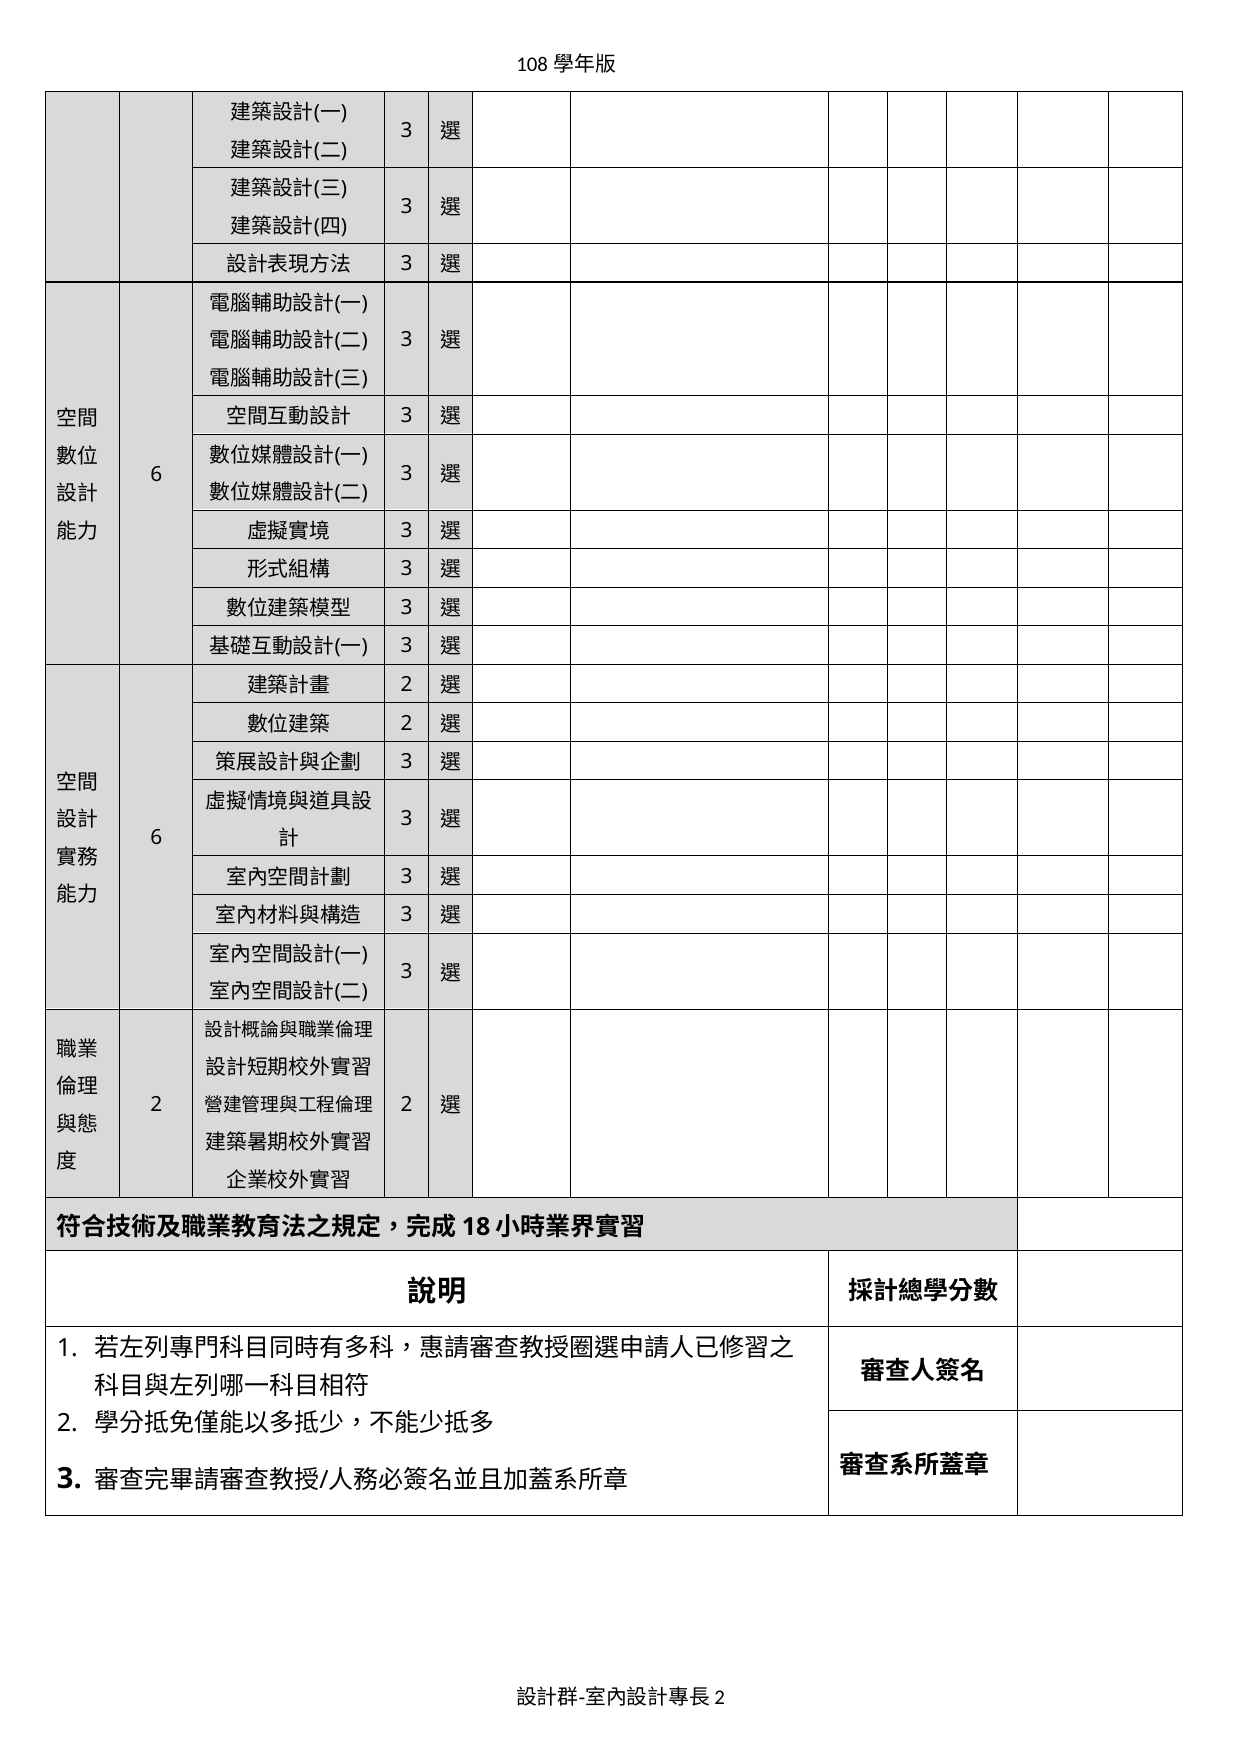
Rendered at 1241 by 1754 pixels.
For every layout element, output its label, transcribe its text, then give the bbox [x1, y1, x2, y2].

table_cell [1018, 934, 1108, 1008]
table_cell [829, 435, 887, 509]
table_cell 虛擬情境與道具設計 [193, 780, 384, 855]
table_cell 空間設計實務能力 [46, 665, 119, 1008]
table_cell [571, 283, 828, 395]
table_cell 室內空間計劃 [193, 856, 384, 894]
table_cell 3 [385, 856, 428, 894]
table_cell 建築設計(三) 建築設計(四) [193, 168, 384, 243]
table_cell [947, 396, 1017, 433]
table_cell [829, 665, 887, 702]
table_cell 選 [429, 934, 472, 1008]
table_cell [888, 895, 946, 932]
table_cell [571, 895, 828, 932]
table_cell [571, 703, 828, 741]
table_cell [571, 665, 828, 702]
table_cell [1109, 665, 1182, 702]
table_cell 審查系所蓋章 [829, 1411, 1017, 1515]
table_cell [1109, 511, 1182, 548]
table_cell [888, 588, 946, 625]
table_cell [473, 396, 570, 433]
table_cell 3 [385, 396, 428, 433]
table_cell 形式組構 [193, 549, 384, 587]
table_cell [829, 283, 887, 395]
table_cell [1018, 244, 1108, 281]
table_cell [473, 626, 570, 664]
table_cell [571, 396, 828, 433]
table_cell 審查人簽名 [829, 1327, 1017, 1410]
table_cell [947, 549, 1017, 587]
table_cell [947, 588, 1017, 625]
table_cell 設計概論與職業倫理 設計短期校外實習 營建管理與工程倫理 建築暑期校外實習 企業校外實習 [193, 1010, 384, 1197]
table_cell [1018, 549, 1108, 587]
table_cell [888, 244, 946, 281]
table_cell [1018, 626, 1108, 664]
table_cell 數位建築 [193, 703, 384, 741]
table_cell [473, 703, 570, 741]
table_cell [1018, 396, 1108, 433]
table_cell [473, 283, 570, 395]
table_cell 電腦輔助設計(一) 電腦輔助設計(二) 電腦輔助設計(三) [193, 283, 384, 395]
table_cell [888, 396, 946, 433]
table_cell [571, 168, 828, 243]
table_cell [1018, 665, 1108, 702]
table_cell [473, 511, 570, 548]
table_cell 3 [385, 511, 428, 548]
table_cell [947, 511, 1017, 548]
table_cell [1018, 1198, 1182, 1250]
table_cell [888, 665, 946, 702]
table_cell [947, 244, 1017, 281]
table_cell 選 [429, 283, 472, 395]
table_cell [1109, 435, 1182, 509]
table_cell [1018, 1327, 1182, 1410]
table_cell 選 [429, 588, 472, 625]
table_cell [947, 92, 1017, 167]
table_cell 3 [385, 626, 428, 664]
table_cell [888, 780, 946, 855]
table_cell 數位建築模型 [193, 588, 384, 625]
table_cell [947, 665, 1017, 702]
table_cell [829, 244, 887, 281]
table_cell [947, 168, 1017, 243]
table_cell [947, 283, 1017, 395]
table_cell 若左列專門科目同時有多科，惠請審查教授圈選申請人已修習之科目與左列哪一科目相符 學分抵免僅能以多抵少，不能少抵多 審查完畢請審查教授/人務必簽名並且加蓋系所章 [46, 1327, 828, 1515]
table_cell 說明 [46, 1251, 828, 1326]
table_cell [1018, 92, 1108, 167]
table_cell [829, 511, 887, 548]
table_cell [473, 665, 570, 702]
table_cell [571, 856, 828, 894]
table_cell [473, 934, 570, 1008]
table_cell 設計表現方法 [193, 244, 384, 281]
table_cell 6 [120, 283, 192, 664]
table_cell [888, 511, 946, 548]
table_cell [473, 742, 570, 779]
table_cell [829, 549, 887, 587]
table_cell 虛擬實境 [193, 511, 384, 548]
table_cell [473, 588, 570, 625]
table_cell 空間互動設計 [193, 396, 384, 433]
table_cell 3 [385, 168, 428, 243]
table_cell 3 [385, 934, 428, 1008]
table_cell 2 [385, 665, 428, 702]
table_cell [1109, 895, 1182, 932]
table_cell 空間數位設計能力 [46, 283, 119, 664]
table_cell 3 [385, 742, 428, 779]
table_cell 2 [385, 1010, 428, 1197]
table_cell [473, 1010, 570, 1197]
table_cell 6 [120, 665, 192, 1008]
table_cell [829, 626, 887, 664]
table_cell [571, 92, 828, 167]
table_cell 3 [385, 780, 428, 855]
table_cell [829, 1010, 887, 1197]
table_cell 選 [429, 665, 472, 702]
table_cell [1018, 742, 1108, 779]
table_cell [473, 168, 570, 243]
table_cell [1109, 934, 1182, 1008]
table_cell [473, 856, 570, 894]
table_cell [571, 780, 828, 855]
table_cell [571, 934, 828, 1008]
table_cell [1018, 283, 1108, 395]
table_cell [1109, 742, 1182, 779]
table_cell 3 [385, 283, 428, 395]
table_cell [1018, 703, 1108, 741]
table_cell [473, 549, 570, 587]
table_cell [1018, 1251, 1182, 1326]
table_cell [571, 549, 828, 587]
table_cell [1109, 1010, 1182, 1197]
table_cell [571, 742, 828, 779]
table_cell 選 [429, 435, 472, 509]
table_cell [888, 703, 946, 741]
table_cell [1109, 780, 1182, 855]
table_cell [571, 511, 828, 548]
table_cell [1109, 703, 1182, 741]
table_cell [829, 92, 887, 167]
table_cell 職業倫理與態度 [46, 1010, 119, 1197]
table_cell [1109, 549, 1182, 587]
table_cell [1018, 168, 1108, 243]
table_cell 選 [429, 742, 472, 779]
table_cell [1109, 626, 1182, 664]
table_cell [888, 742, 946, 779]
table_cell 2 [120, 1010, 192, 1197]
table_cell 3 [385, 588, 428, 625]
table_cell 3 [385, 435, 428, 509]
table_cell [947, 780, 1017, 855]
table_cell 室內空間設計(一) 室內空間設計(二) [193, 934, 384, 1008]
table_cell [888, 435, 946, 509]
table_cell 策展設計與企劃 [193, 742, 384, 779]
table_cell [947, 1010, 1017, 1197]
table_cell [888, 626, 946, 664]
table_cell [888, 283, 946, 395]
table_cell 3 [385, 895, 428, 932]
table_cell [888, 856, 946, 894]
table_cell [1018, 435, 1108, 509]
table_cell 建築設計(一) 建築設計(二) [193, 92, 384, 167]
table_cell [1018, 895, 1108, 932]
table_cell [888, 92, 946, 167]
table_cell 選 [429, 895, 472, 932]
table_cell [473, 780, 570, 855]
table_cell [829, 934, 887, 1008]
table_cell [947, 895, 1017, 932]
table_cell 建築計畫 [193, 665, 384, 702]
table_cell 選 [429, 168, 472, 243]
table_cell [1018, 780, 1108, 855]
table_cell [888, 934, 946, 1008]
table_cell [888, 1010, 946, 1197]
table_cell [829, 588, 887, 625]
table_cell [571, 588, 828, 625]
table_cell 2 [385, 703, 428, 741]
table_cell [473, 244, 570, 281]
table_cell [571, 1010, 828, 1197]
table_cell [829, 856, 887, 894]
table_cell 3 [385, 549, 428, 587]
table_cell [947, 703, 1017, 741]
table_cell [473, 435, 570, 509]
table_cell [1109, 588, 1182, 625]
table_cell [888, 549, 946, 587]
table_cell [571, 435, 828, 509]
table_cell [1109, 92, 1182, 167]
table_cell [1018, 1411, 1182, 1515]
table_cell [947, 856, 1017, 894]
table_cell 選 [429, 511, 472, 548]
table_cell 室內材料與構造 [193, 895, 384, 932]
table_cell 選 [429, 626, 472, 664]
table_cell 選 [429, 549, 472, 587]
table_cell [1109, 856, 1182, 894]
table_cell [1109, 244, 1182, 281]
table_cell [473, 92, 570, 167]
table_cell [1018, 588, 1108, 625]
table_cell [1018, 1010, 1108, 1197]
table_cell 選 [429, 703, 472, 741]
table_cell [947, 626, 1017, 664]
table_cell [1109, 396, 1182, 433]
table_cell 選 [429, 1010, 472, 1197]
table_cell [947, 435, 1017, 509]
table_cell [947, 742, 1017, 779]
table_cell 符合技術及職業教育法之規定，完成18小時業界實習 [46, 1198, 1017, 1250]
table_cell 3 [385, 244, 428, 281]
table_cell [829, 742, 887, 779]
table_cell 數位媒體設計(一) 數位媒體設計(二) [193, 435, 384, 509]
table_cell 選 [429, 396, 472, 433]
table_cell [1018, 856, 1108, 894]
table_cell [829, 895, 887, 932]
table_cell [1018, 511, 1108, 548]
table_cell [829, 703, 887, 741]
table_cell [829, 168, 887, 243]
table_cell 選 [429, 92, 472, 167]
table_cell [1109, 283, 1182, 395]
table_cell 選 [429, 856, 472, 894]
table_cell [1109, 168, 1182, 243]
table_cell 選 [429, 244, 472, 281]
table_cell [571, 626, 828, 664]
table_cell [829, 780, 887, 855]
table_cell 3 [385, 92, 428, 167]
table_cell [473, 895, 570, 932]
table_cell [829, 396, 887, 433]
table_cell [947, 934, 1017, 1008]
table_cell 基礎互動設計(一) [193, 626, 384, 664]
table_cell [888, 168, 946, 243]
table_cell 採計總學分數 [829, 1251, 1017, 1326]
table_cell 選 [429, 780, 472, 855]
table_cell [571, 244, 828, 281]
